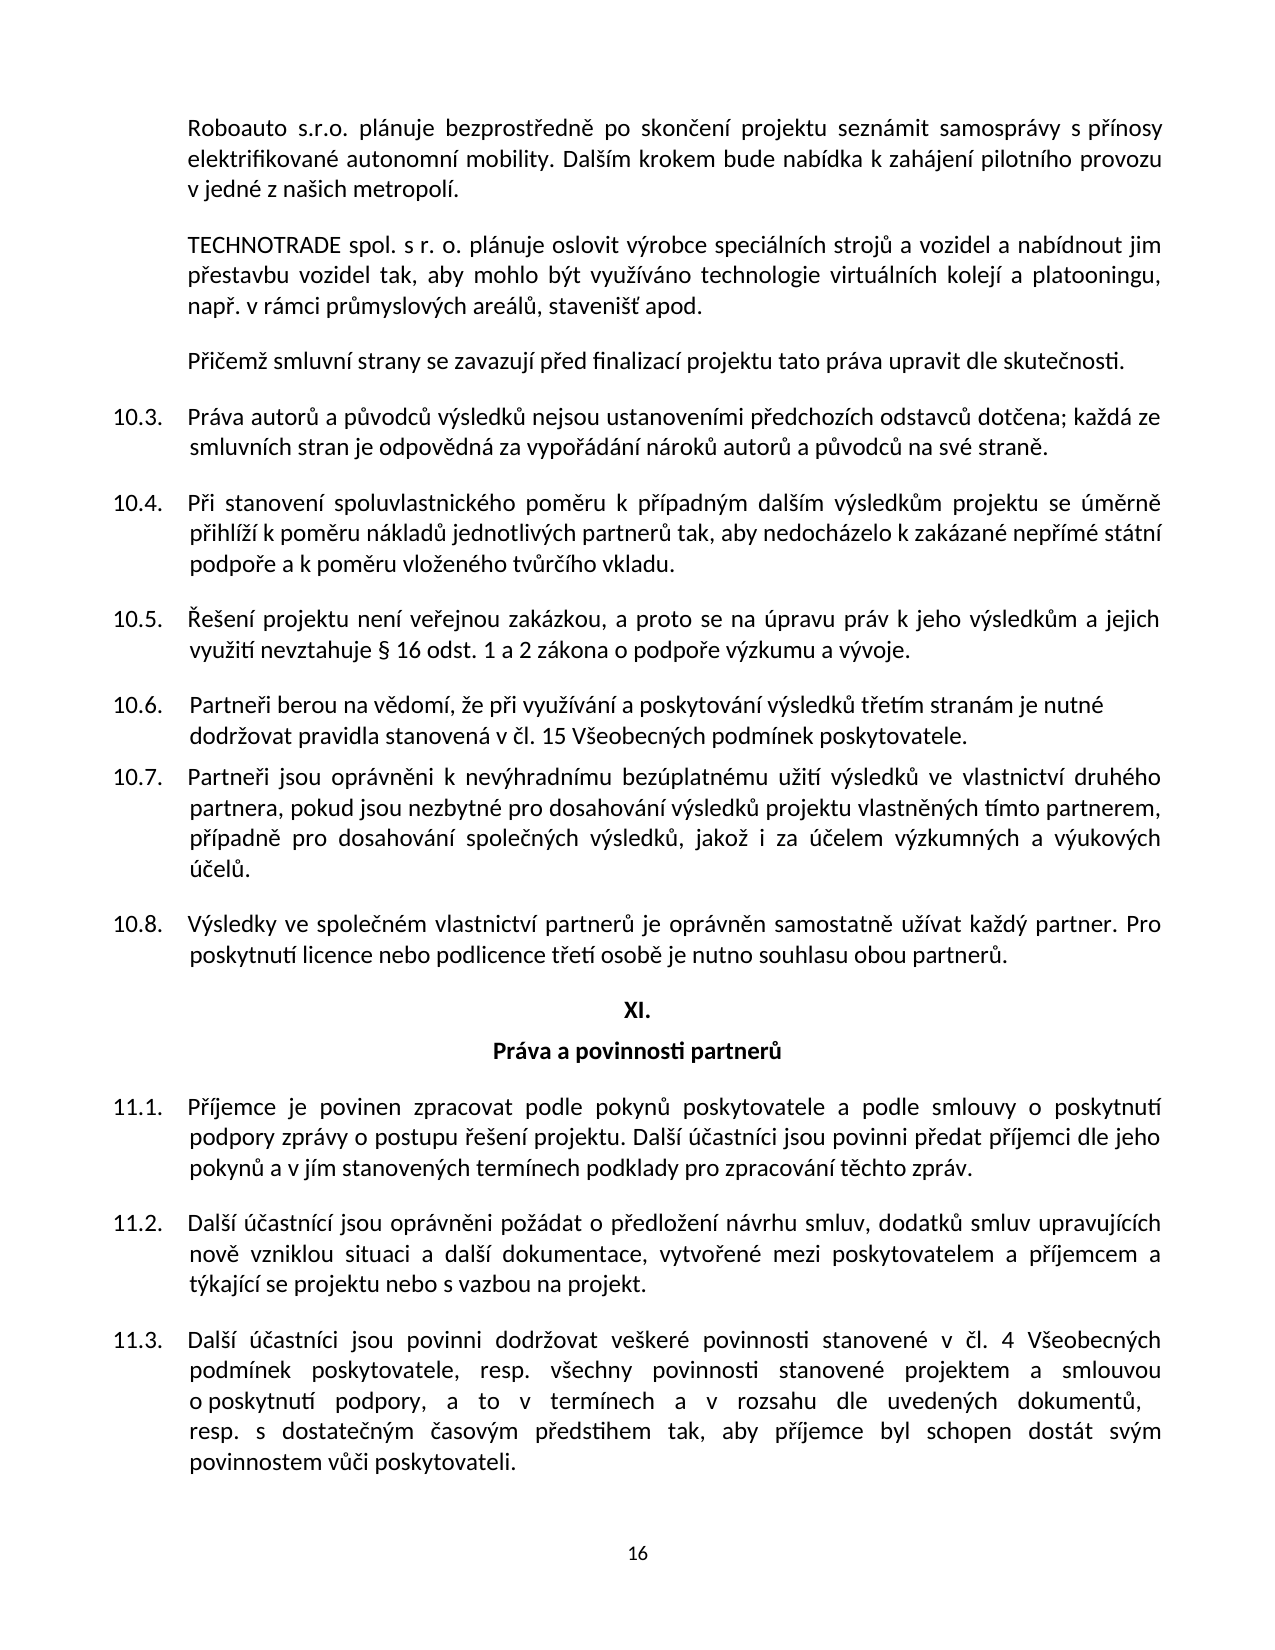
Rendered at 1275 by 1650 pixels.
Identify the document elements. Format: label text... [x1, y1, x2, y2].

text Roboauto s.r.o. plánuje bezprostředně po skončení projektu seznámit samosprávy s přínosy elektrifikované autonomní mobility. Dalším krokem bude nabídka k zahájení pilotního provozu v jedné z našich metropolí. [187, 112, 1162, 204]
list Výsledky ve společném vlastnictví partnerů je oprávněn samostatně užívat každý partner. Pro poskytnutí licence nebo podlicence třetí osobě je nutno souhlasu obou partnerů. [112, 908, 1162, 969]
list Partneři berou na vědomí, že při využívání a poskytování výsledků třetím stranám je nutné dodržovat pravidla stanovená v čl. 15 Všeobecných podmínek poskytovatele. [112, 690, 1162, 751]
text TECHNOTRADE spol. s r. o. plánuje oslovit výrobce speciálních strojů a vozidel a nabídnout jim přestavbu vozidel tak, aby mohlo být využíváno technologie virtuálních kolejí a platooningu, např. v rámci průmyslových areálů, stavenišť apod. [187, 229, 1162, 321]
list Příjemce je povinen zpracovat podle pokynů poskytovatele a podle smlouvy o poskytnutí podpory zprávy o postupu řešení projektu. Další účastníci jsou povinni předat příjemci dle jeho pokynů a v jím stanovených termínech podklady pro zpracování těchto zpráv. [112, 1091, 1162, 1182]
list Další účastnící jsou oprávněni požádat o předložení návrhu smluv, dodatků smluv upravujících nově vzniklou situaci a další dokumentace, vytvořené mezi poskytovatelem a příjemcem a týkající se projektu nebo s vazbou na projekt. [112, 1207, 1162, 1299]
text XI. [112, 994, 1162, 1025]
text Přičemž smluvní strany se zavazují před finalizací projektu tato práva upravit dle skutečnosti. [112, 346, 1162, 376]
text Práva a povinnosti partnerů [112, 1035, 1162, 1066]
list Práva autorů a původců výsledků nejsou ustanoveními předchozích odstavců dotčena; každá ze smluvních stran je odpovědná za vypořádání nároků autorů a původců na své straně. [112, 401, 1162, 462]
list Řešení projektu není veřejnou zakázkou, a proto se na úpravu práv k jeho výsledkům a jejich využití nevztahuje § 16 odst. 1 a 2 zákona o podpoře výzkumu a vývoje. [112, 604, 1162, 665]
list Při stanovení spoluvlastnického poměru k případným dalším výsledkům projektu se úměrně přihlíží k poměru nákladů jednotlivých partnerů tak, aby nedocházelo k zakázané nepřímé státní podpoře a k poměru vloženého tvůrčího vkladu. [112, 487, 1162, 579]
list Partneři jsou oprávněni k nevýhradnímu bezúplatnému užití výsledků ve vlastnictví druhého partnera, pokud jsou nezbytné pro dosahování výsledků projektu vlastněných tímto partnerem, případně pro dosahování společných výsledků, jakož i za účelem výzkumných a výukových účelů. [112, 761, 1162, 883]
list Další účastníci jsou povinni dodržovat veškeré povinnosti stanovené v čl. 4 Všeobecných podmínek poskytovatele, resp. všechny povinnosti stanovené projektem a smlouvou o poskytnutí podpory, a to v termínech a v rozsahu dle uvedených dokumentů, resp. s dostatečným časovým předstihem tak, aby příjemce byl schopen dostát svým povinnostem vůči poskytovateli. [112, 1324, 1162, 1476]
